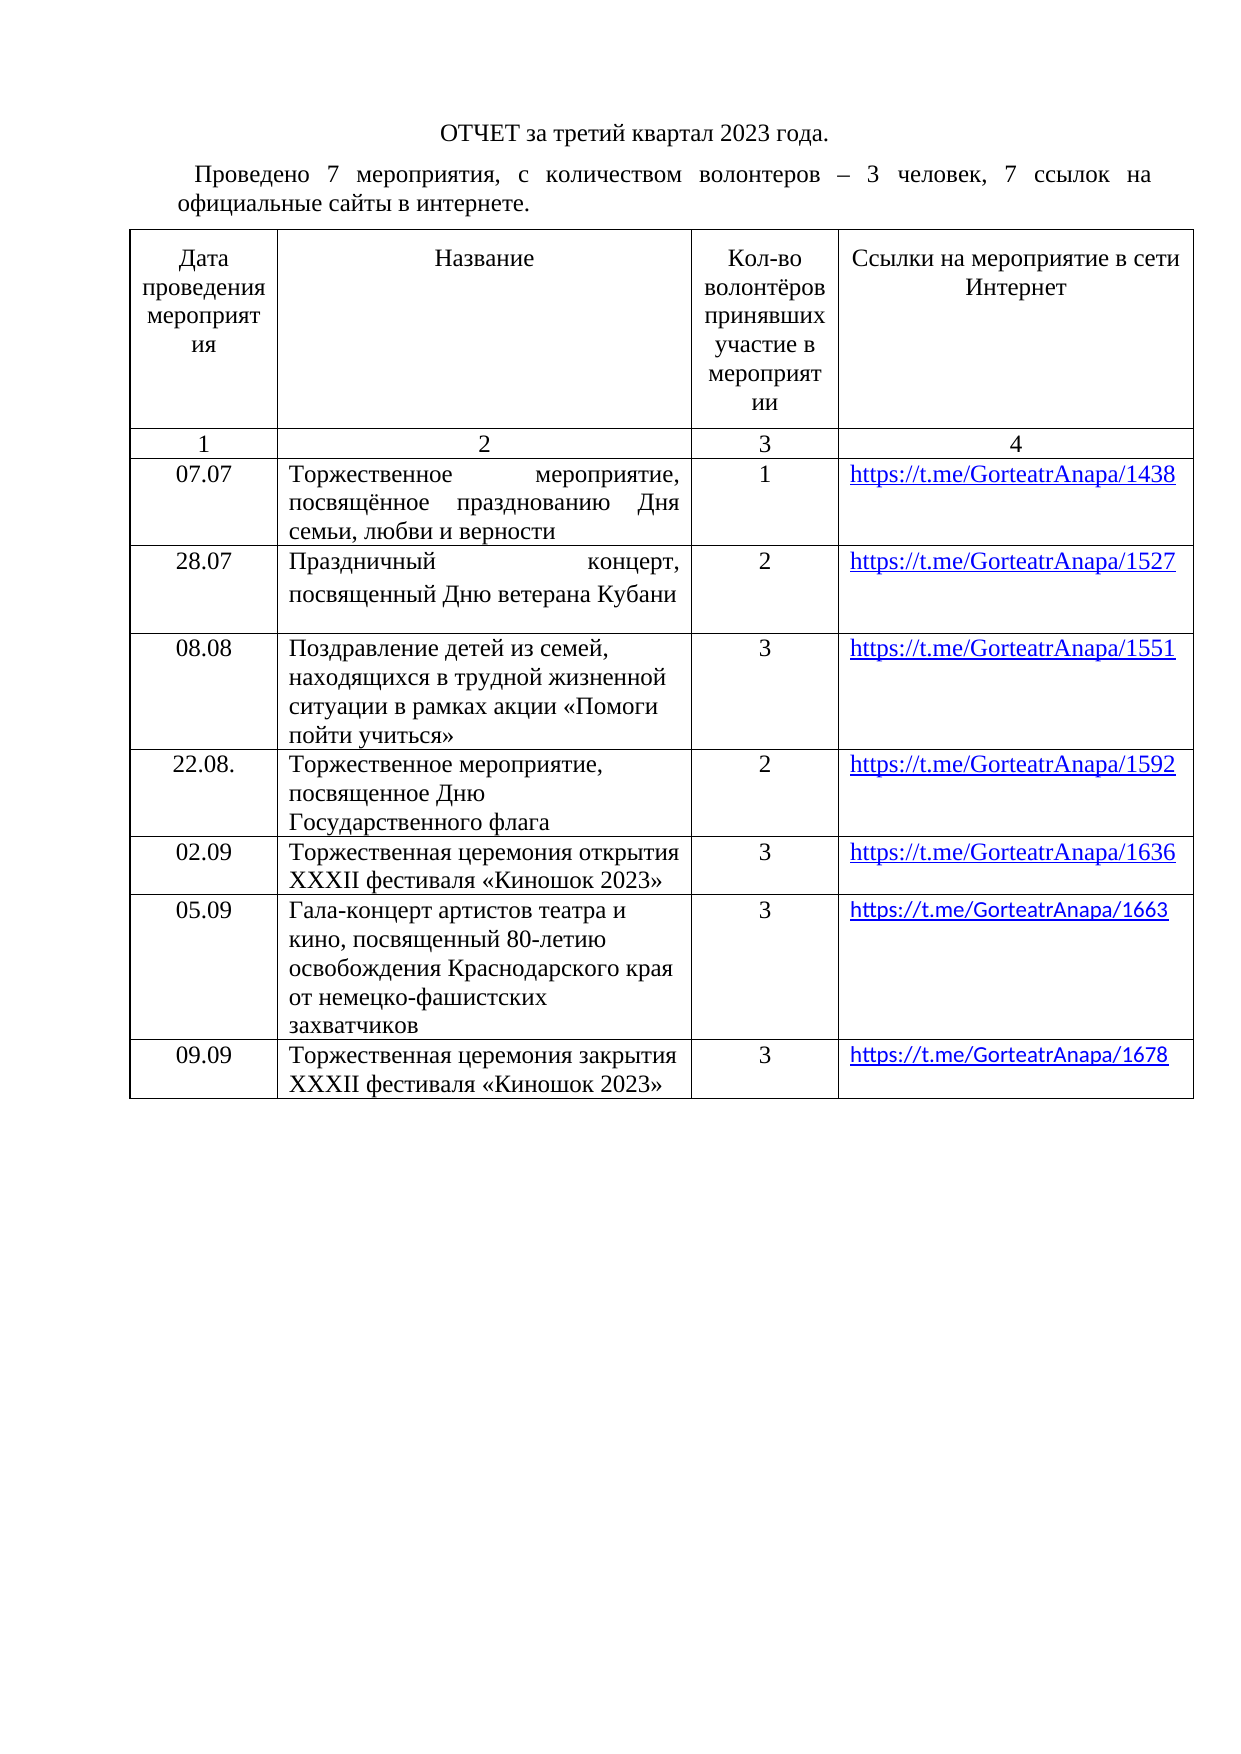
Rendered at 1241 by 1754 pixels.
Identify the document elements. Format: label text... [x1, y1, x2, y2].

table_cell 2 [692, 546, 838, 632]
table_cell 08.08 [131, 634, 277, 748]
table_cell 05.09 [131, 895, 277, 1039]
table_cell Поздравление детей из семей, находящихся в трудной жизненной ситуации в рамках акции «Помоги пойти учиться» [278, 634, 691, 748]
table_cell 3 [692, 837, 838, 894]
table_cell 02.09 [131, 837, 277, 894]
table_cell https://t.me/GorteatrAnapa/1636 [839, 837, 1193, 894]
table_cell https://t.me/GorteatrAnapa/1678 [839, 1040, 1193, 1098]
table_cell https://t.me/GorteatrAnapa/1592 [839, 750, 1193, 836]
table_cell 07.07 [131, 459, 277, 545]
text ОТЧЕТ за третий квартал 2023 года. [177, 118, 1152, 147]
table_cell https://t.me/GorteatrAnapa/1663 [839, 895, 1193, 1039]
table_cell Торжественное мероприятие, посвящённое празднованию Дня семьи, любви и верности [278, 459, 691, 545]
table_header Название [278, 230, 691, 428]
table_cell 2 [692, 750, 838, 836]
table_cell Торжественная церемония закрытия XXXII фестиваля «Киношок 2023» [278, 1040, 691, 1098]
table_cell 3 [692, 895, 838, 1039]
table_cell Праздничный концерт, посвященный Дню ветерана Кубани [278, 546, 691, 632]
table_cell 09.09 [131, 1040, 277, 1098]
table_cell https://t.me/GorteatrAnapa/1527 [839, 546, 1193, 632]
table_cell Гала-концерт артистов театра и кино, посвященный 80-летию освобождения Краснодарского края от немецко-фашистских захватчиков [278, 895, 691, 1039]
table_cell 3 [692, 429, 838, 458]
table_cell 1 [692, 459, 838, 545]
table_cell 28.07 [131, 546, 277, 632]
table_header Ссылки на мероприятие в сети Интернет [839, 230, 1193, 428]
table_cell https://t.me/GorteatrAnapa/1551 [839, 634, 1193, 748]
table_cell 2 [278, 429, 691, 458]
table_header Кол-во волонтёров принявших участие в мероприятии [692, 230, 838, 428]
table_cell 3 [692, 1040, 838, 1098]
table_cell 4 [839, 429, 1193, 458]
table_header Дата проведения мероприятия [131, 230, 277, 428]
table_cell Торжественное мероприятие, посвященное Дню Государственного флага [278, 750, 691, 836]
table_cell 1 [131, 429, 277, 458]
table_cell https://t.me/GorteatrAnapa/1438 [839, 459, 1193, 545]
text Проведено 7 мероприятия, с количеством волонтеров – 3 человек, 7 ссылок на официальные сайты в интернете. [177, 159, 1152, 217]
table_cell 22.08. [131, 750, 277, 836]
table_cell Торжественная церемония открытия XXXII фестиваля «Киношок 2023» [278, 837, 691, 894]
table_cell 3 [692, 634, 838, 748]
